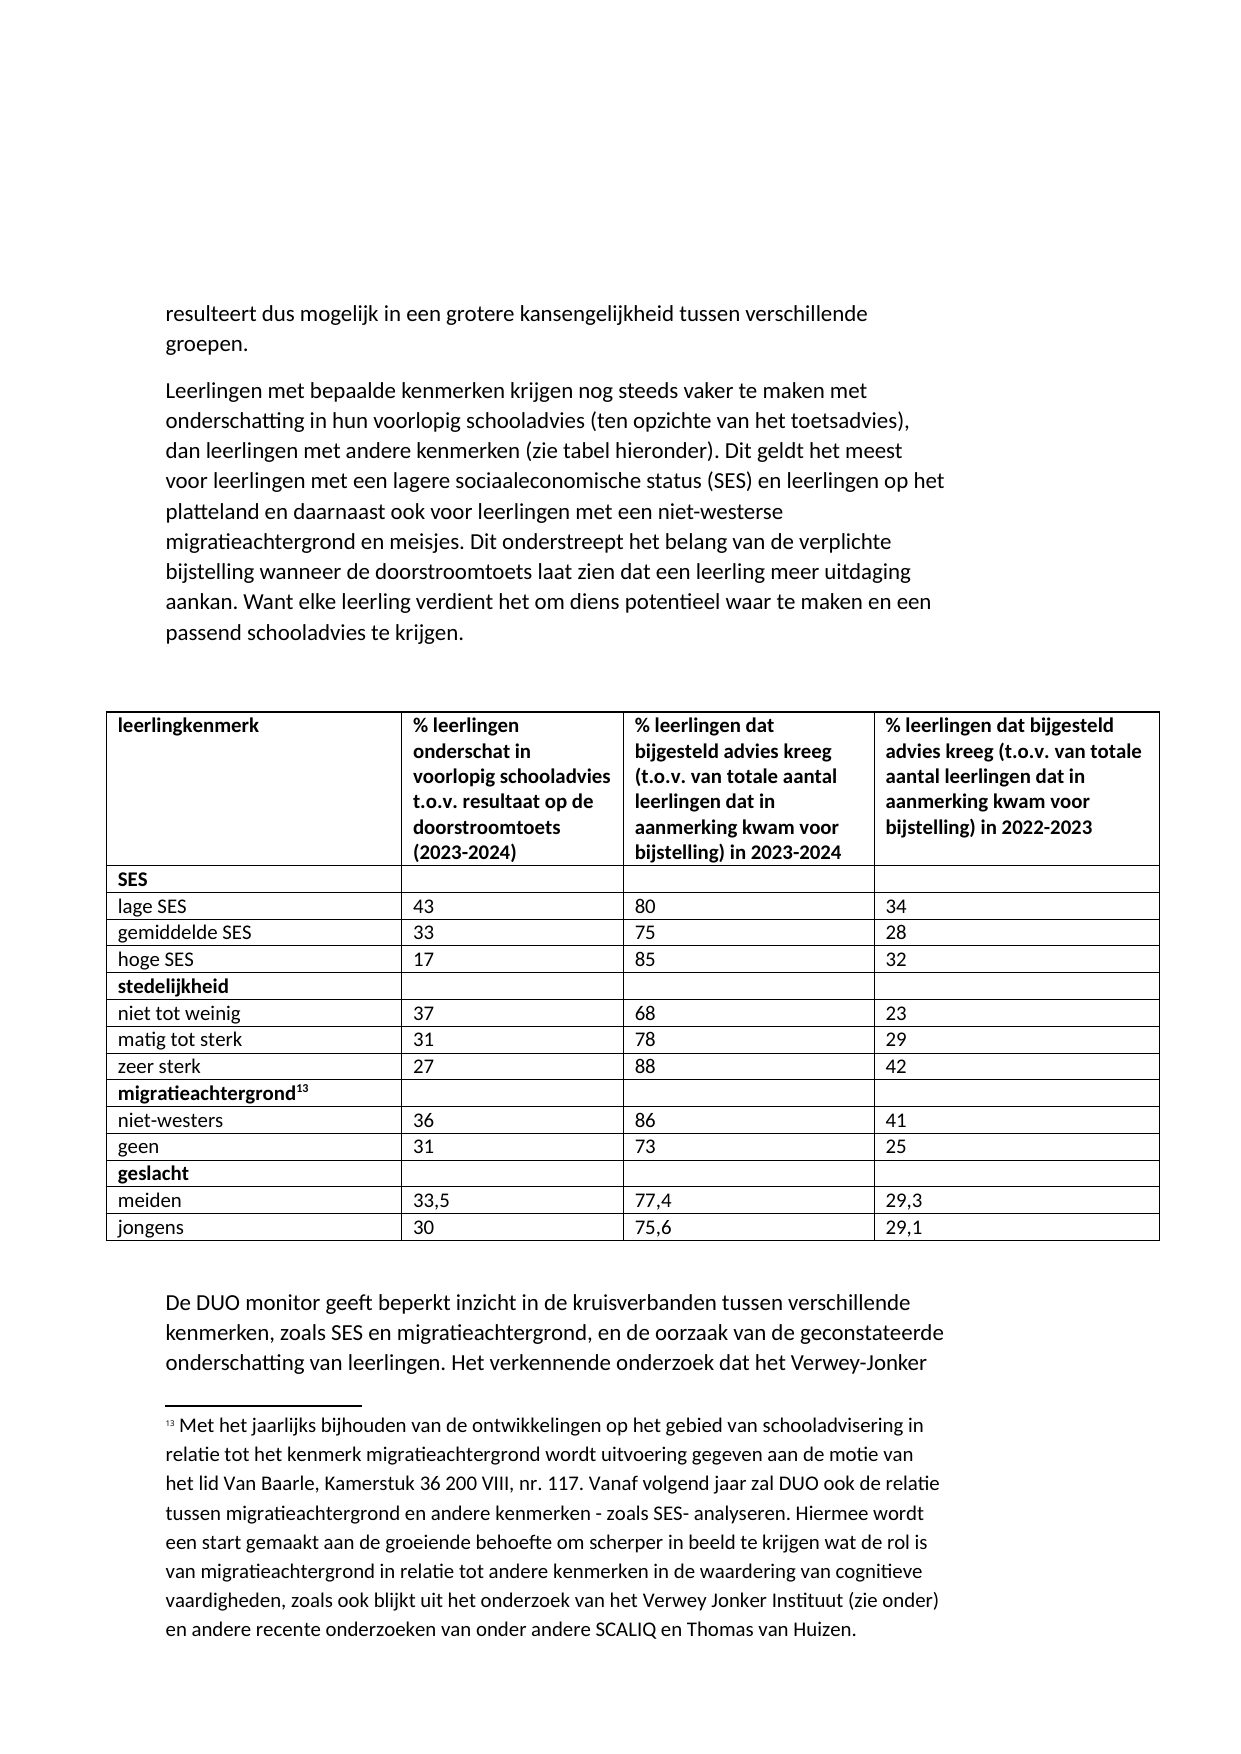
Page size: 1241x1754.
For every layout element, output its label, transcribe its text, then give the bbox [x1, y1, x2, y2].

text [165, 1288, 947, 1376]
table_cell [402, 973, 623, 999]
table_cell 88 [624, 1054, 874, 1079]
table_cell 29 [875, 1027, 1159, 1052]
table_cell [624, 1080, 874, 1106]
table_cell 28 [875, 920, 1159, 945]
table_header % leerlingen dat bijgesteld advies kreeg (t.o.v. van totale aantal leerlingen dat in aanmerking kwam voor bijstelling) in 2023-2024 [624, 713, 874, 865]
table_cell [875, 1080, 1159, 1106]
table_cell 31 [402, 1134, 623, 1159]
table_cell 23 [875, 1000, 1159, 1026]
table_cell hoge SES [107, 946, 401, 972]
table_cell niet-westers [107, 1107, 401, 1133]
table_cell jongens [107, 1214, 401, 1240]
table_header % leerlingen dat bijgesteld advies kreeg (t.o.v. van totale aantal leerlingen dat in aanmerking kwam voor bijstelling) in 2022-2023 [875, 713, 1159, 865]
table_cell [875, 973, 1159, 999]
table_cell 42 [875, 1054, 1159, 1079]
table_cell 78 [624, 1027, 874, 1052]
table_cell 68 [624, 1000, 874, 1026]
table_cell 41 [875, 1107, 1159, 1133]
table_cell 25 [875, 1134, 1159, 1159]
table_cell lage SES [107, 893, 401, 918]
table_cell meiden [107, 1187, 401, 1213]
table_cell niet tot weinig [107, 1000, 401, 1026]
table_cell 75,6 [624, 1214, 874, 1240]
table_cell stedelijkheid [107, 973, 401, 999]
table_cell [624, 973, 874, 999]
table_cell matig tot sterk [107, 1027, 401, 1052]
table_cell [624, 866, 874, 892]
table_cell geslacht [107, 1161, 401, 1186]
table_cell 33,5 [402, 1187, 623, 1213]
table_cell 86 [624, 1107, 874, 1133]
table_cell 80 [624, 893, 874, 918]
table_cell zeer sterk [107, 1054, 401, 1079]
table_cell 29,1 [875, 1214, 1159, 1240]
table_cell 30 [402, 1214, 623, 1240]
table_cell 17 [402, 946, 623, 972]
table_cell 77,4 [624, 1187, 874, 1213]
table_cell [875, 866, 1159, 892]
table_cell SES [107, 866, 401, 892]
table_cell [402, 1080, 623, 1106]
table_cell 43 [402, 893, 623, 918]
table_header % leerlingen onderschat in voorlopig schooladvies t.o.v. resultaat op de doorstroomtoets (2023-2024) [402, 713, 623, 865]
table_cell gemiddelde SES [107, 920, 401, 945]
table_cell 33 [402, 920, 623, 945]
table_cell 36 [402, 1107, 623, 1133]
table_cell 37 [402, 1000, 623, 1026]
table_cell 29,3 [875, 1187, 1159, 1213]
table_cell geen [107, 1134, 401, 1159]
table_cell [402, 866, 623, 892]
table_cell 34 [875, 893, 1159, 918]
table_cell 27 [402, 1054, 623, 1079]
table_cell 73 [624, 1134, 874, 1159]
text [165, 299, 947, 357]
table_cell 75 [624, 920, 874, 945]
table_cell migratieachtergrond [107, 1080, 401, 1106]
table_cell 31 [402, 1027, 623, 1052]
table_cell [624, 1161, 874, 1186]
table_header leerlingkenmerk [107, 713, 401, 865]
table_cell [875, 1161, 1159, 1186]
table_cell 32 [875, 946, 1159, 972]
text Leerlingen met bepaalde kenmerken krijgen nog steeds vaker te maken met onderschatting in hun voorlopig schooladvies (ten opzichte van het toetsadvies), dan leerlingen met andere kenmerken (zie tabel hieronder). Dit geldt het meest voor leerlingen met een lagere sociaaleconomische status (SES) en leerlingen op het platteland en daarnaast ook voor leerlingen met een niet-westerse migratieachtergrond en meisjes. Dit onderstreept het belang van de verplichte bijstelling wanneer de doorstroomtoets laat zien dat een leerling meer uitdaging aankan. Want elke leerling verdient het om diens potentieel waar te maken en een passend schooladvies te krijgen. [165, 376, 947, 646]
table_cell 85 [624, 946, 874, 972]
table_cell [402, 1161, 623, 1186]
